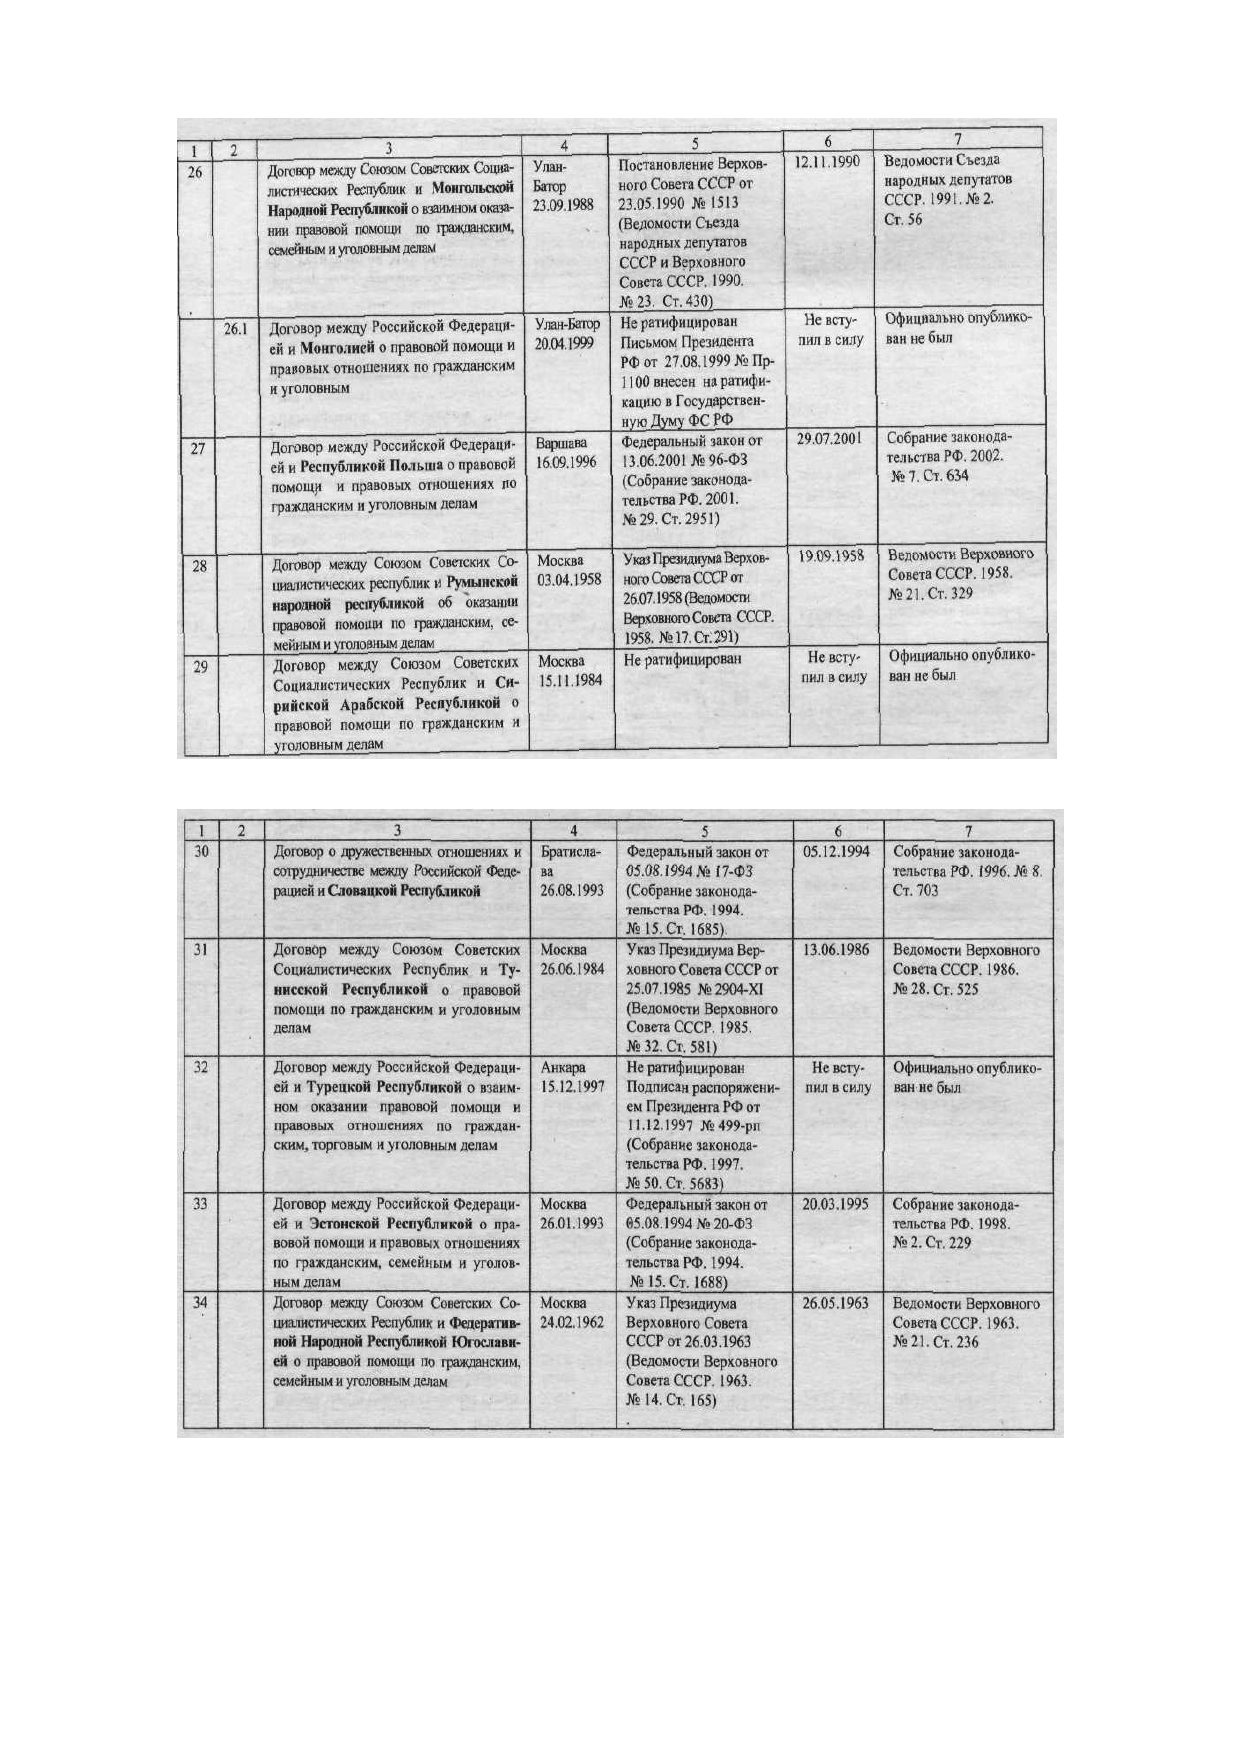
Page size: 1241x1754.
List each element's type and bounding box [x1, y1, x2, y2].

picture [177, 809, 1064, 1438]
picture [177, 118, 1057, 759]
